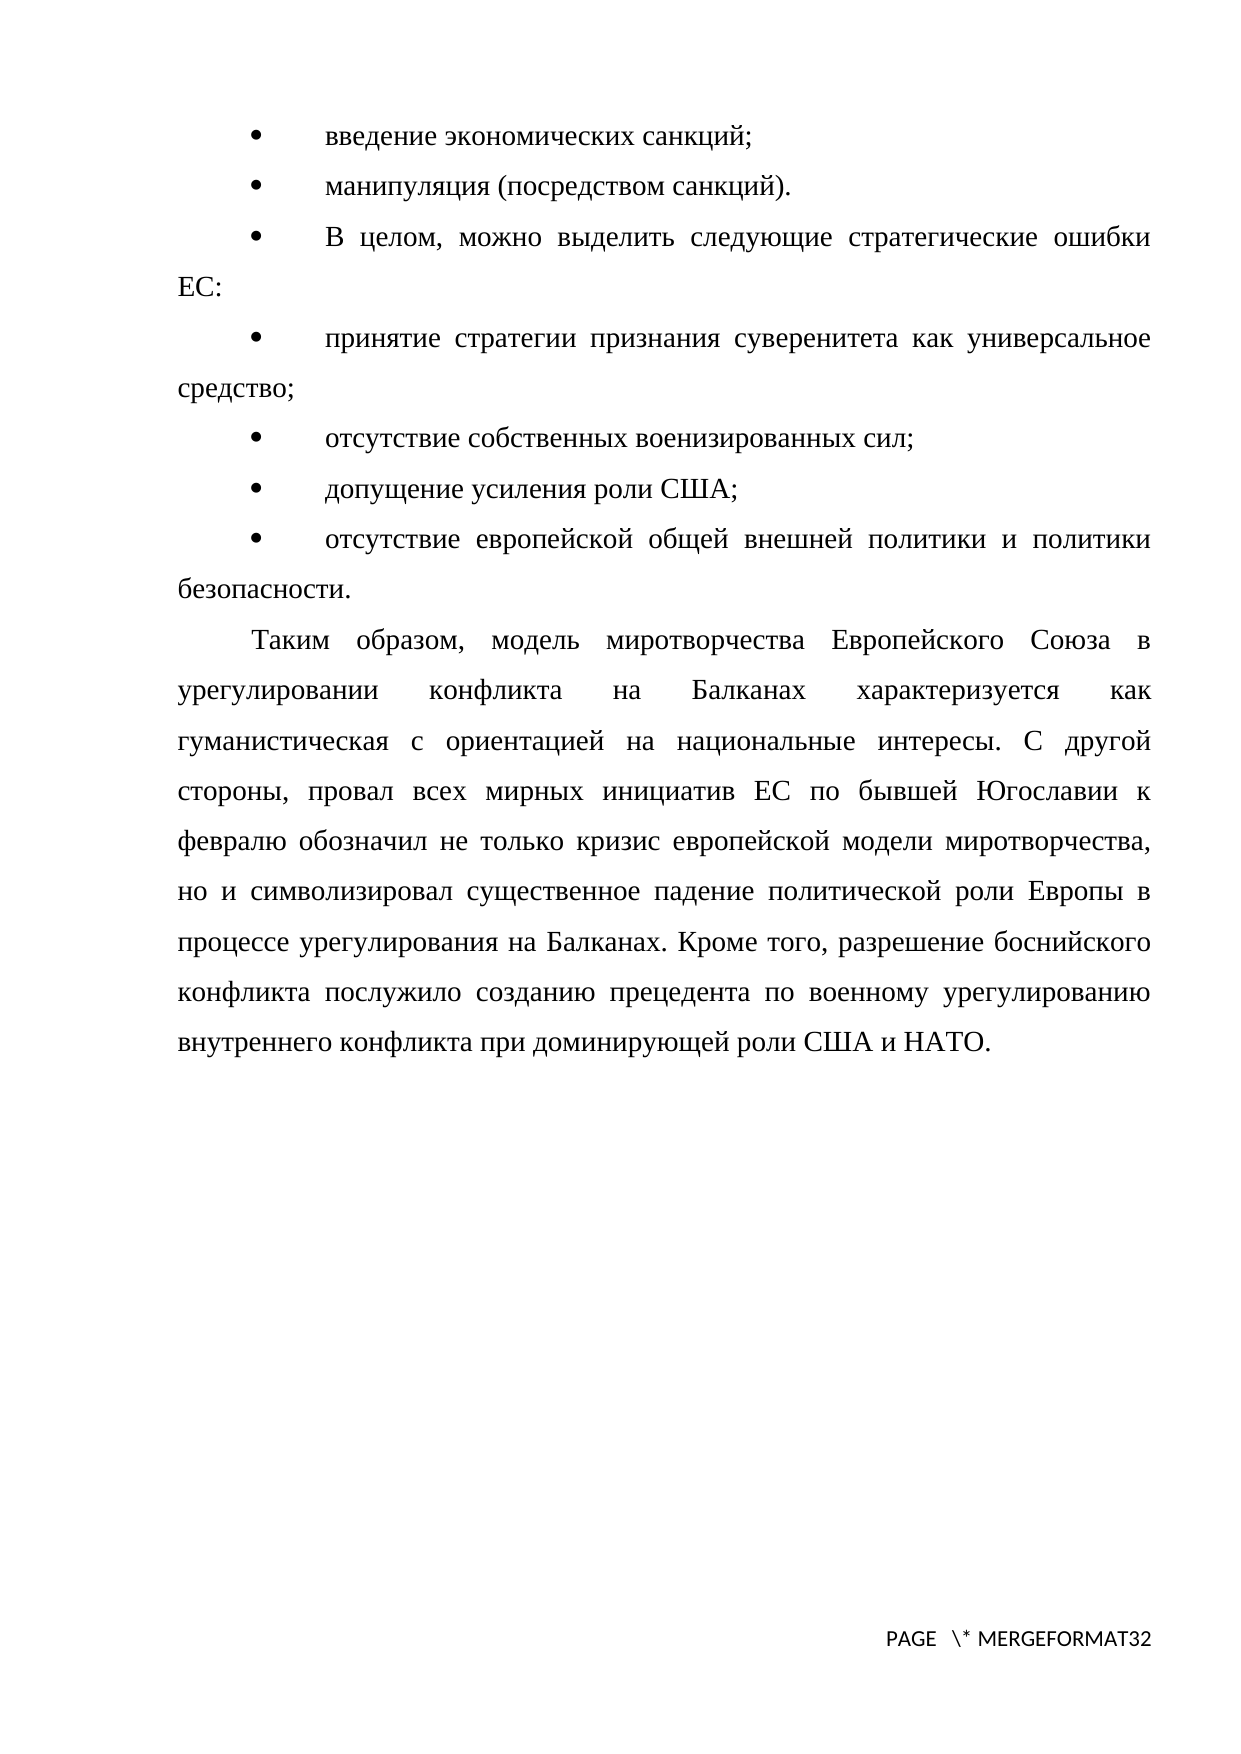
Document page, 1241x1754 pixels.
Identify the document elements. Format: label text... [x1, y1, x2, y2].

text Таким образом, модель миротворчества Европейского Союза в урегулировании конфликта на Балканах характеризуется как гуманистическая с ориентацией на национальные интересы. С другой стороны, провал всех мирных инициатив ЕС по бывшей Югославии к февралю обозначил не только кризис европейской модели миротворчества, но и символизировал существенное падение политической роли Европы в процессе урегулирования на Балканах. Кроме того, разрешение боснийского конфликта послужило созданию прецедента по военному урегулированию внутреннего конфликта при доминирующей роли США и НАТО. [177, 622, 1152, 1058]
list манипуляция (посредством санкций). [177, 168, 1152, 202]
list В целом, можно выделить следующие стратегические ошибки ЕС: [177, 219, 1152, 303]
list отсутствие собственных военизированных сил; [177, 420, 1152, 454]
list введение экономических санкций; [177, 118, 1152, 152]
list принятие стратегии признания суверенитета как универсальное средство; [177, 320, 1152, 404]
list допущение усиления роли США; [177, 471, 1152, 504]
list отсутствие европейской общей внешней политики и политики безопасности. [177, 521, 1152, 605]
